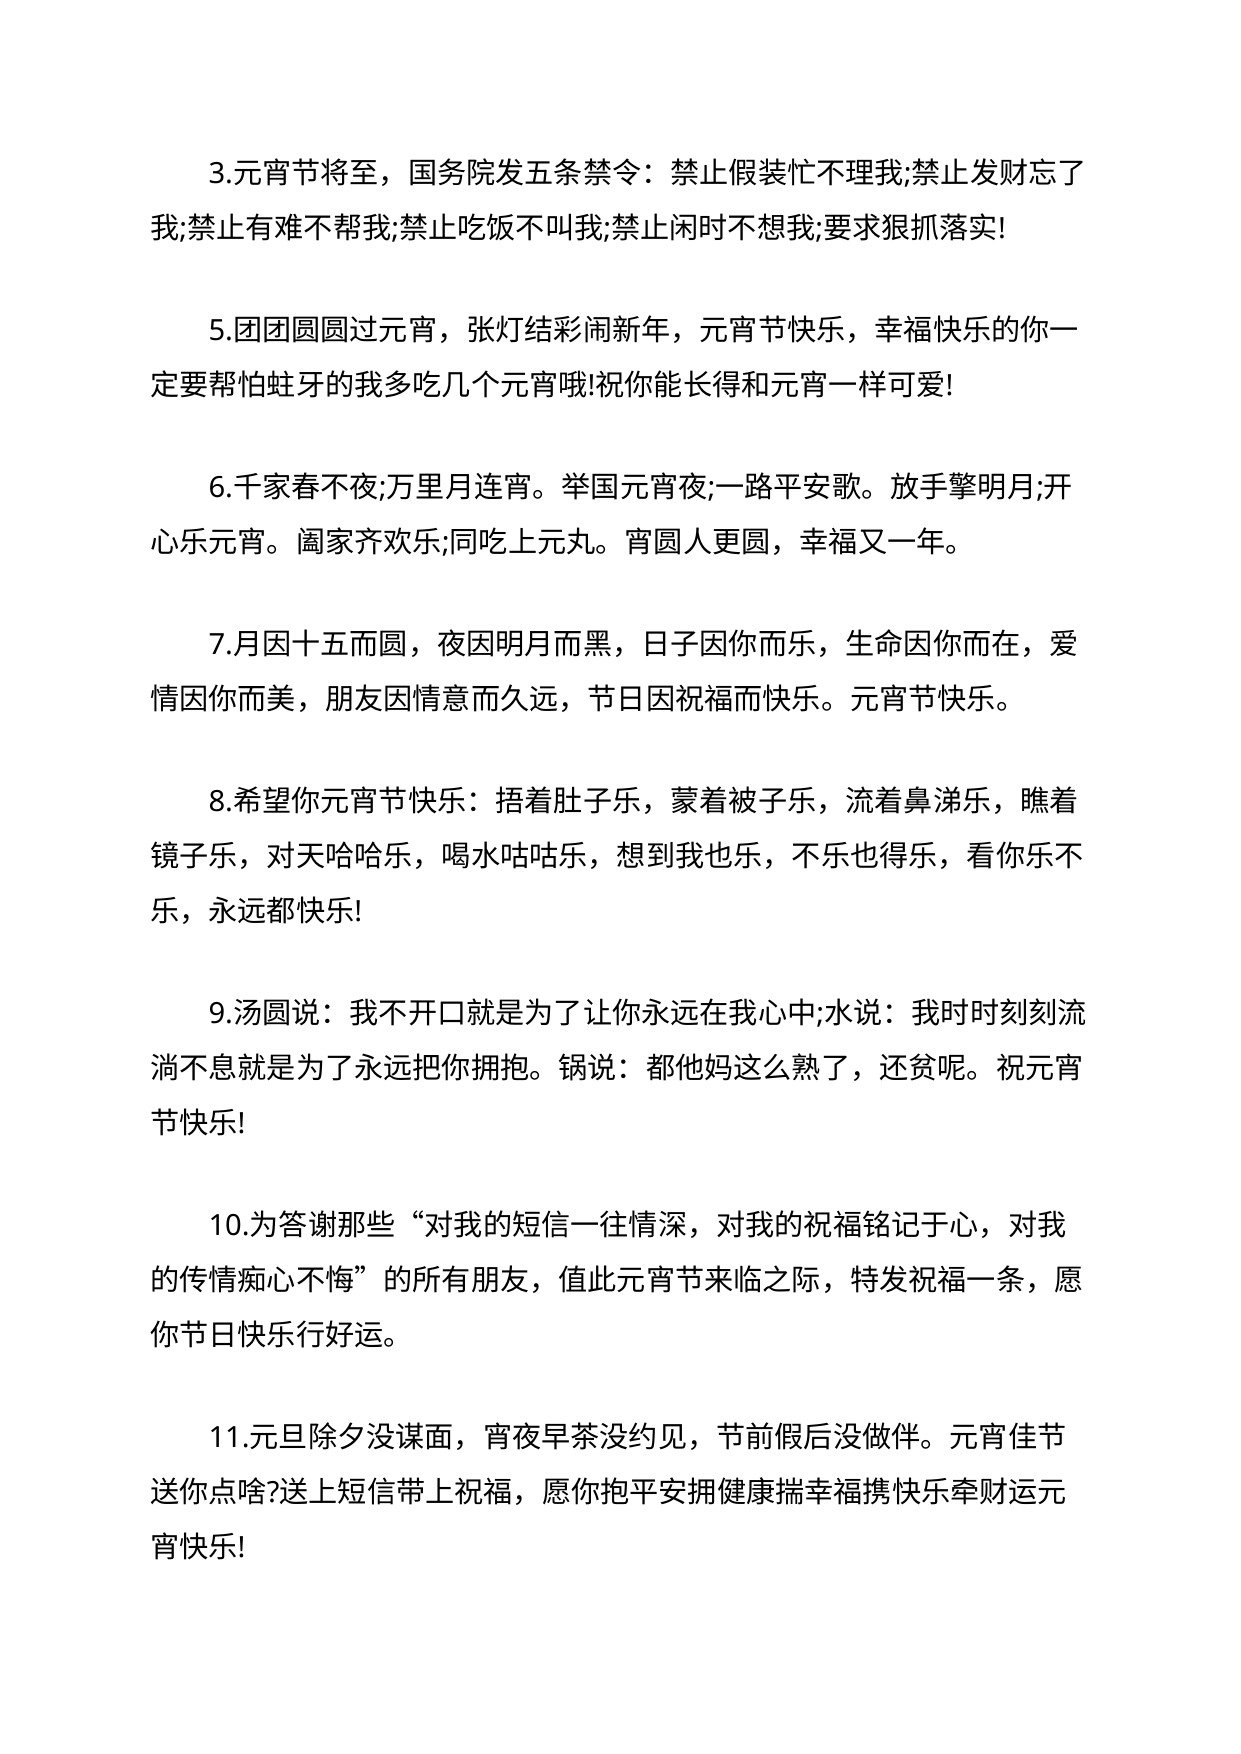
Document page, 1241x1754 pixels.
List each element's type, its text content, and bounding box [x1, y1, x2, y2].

text 3.元宵节将至，国务院发五条禁令：禁止假装忙不理我;禁止发财忘了我;禁止有难不帮我;禁止吃饭不叫我;禁止闲时不想我;要求狠抓落实! [150, 150, 1090, 247]
text 9.汤圆说：我不开口就是为了让你永远在我心中;水说：我时时刻刻流淌不息就是为了永远把你拥抱。锅说：都他妈这么熟了，还贫呢。祝元宵节快乐! [150, 989, 1090, 1142]
text 10.为答谢那些“对我的短信一往情深，对我的祝福铭记于心，对我的传情痴心不悔”的所有朋友，值此元宵节来临之际，特发祝福一条，愿你节日快乐行好运。 [150, 1201, 1090, 1354]
text 8.希望你元宵节快乐：捂着肚子乐，蒙着被子乐，流着鼻涕乐，瞧着镜子乐，对天哈哈乐，喝水咕咕乐，想到我也乐，不乐也得乐，看你乐不乐，永远都快乐! [150, 778, 1090, 930]
text 11.元旦除夕没谋面，宵夜早茶没约见，节前假后没做伴。元宵佳节送你点啥?送上短信带上祝福，愿你抱平安拥健康揣幸福携快乐牵财运元宵快乐! [150, 1413, 1090, 1566]
text 6.千家春不夜;万里月连宵。举国元宵夜;一路平安歌。放手擎明月;开心乐元宵。阖家齐欢乐;同吃上元丸。宵圆人更圆，幸福又一年。 [150, 464, 1090, 561]
text 5.团团圆圆过元宵，张灯结彩闹新年，元宵节快乐，幸福快乐的你一定要帮怕蛀牙的我多吃几个元宵哦!祝你能长得和元宵一样可爱! [150, 307, 1090, 404]
text 7.月因十五而圆，夜因明月而黑，日子因你而乐，生命因你而在，爱情因你而美，朋友因情意而久远，节日因祝福而快乐。元宵节快乐。 [150, 621, 1090, 718]
